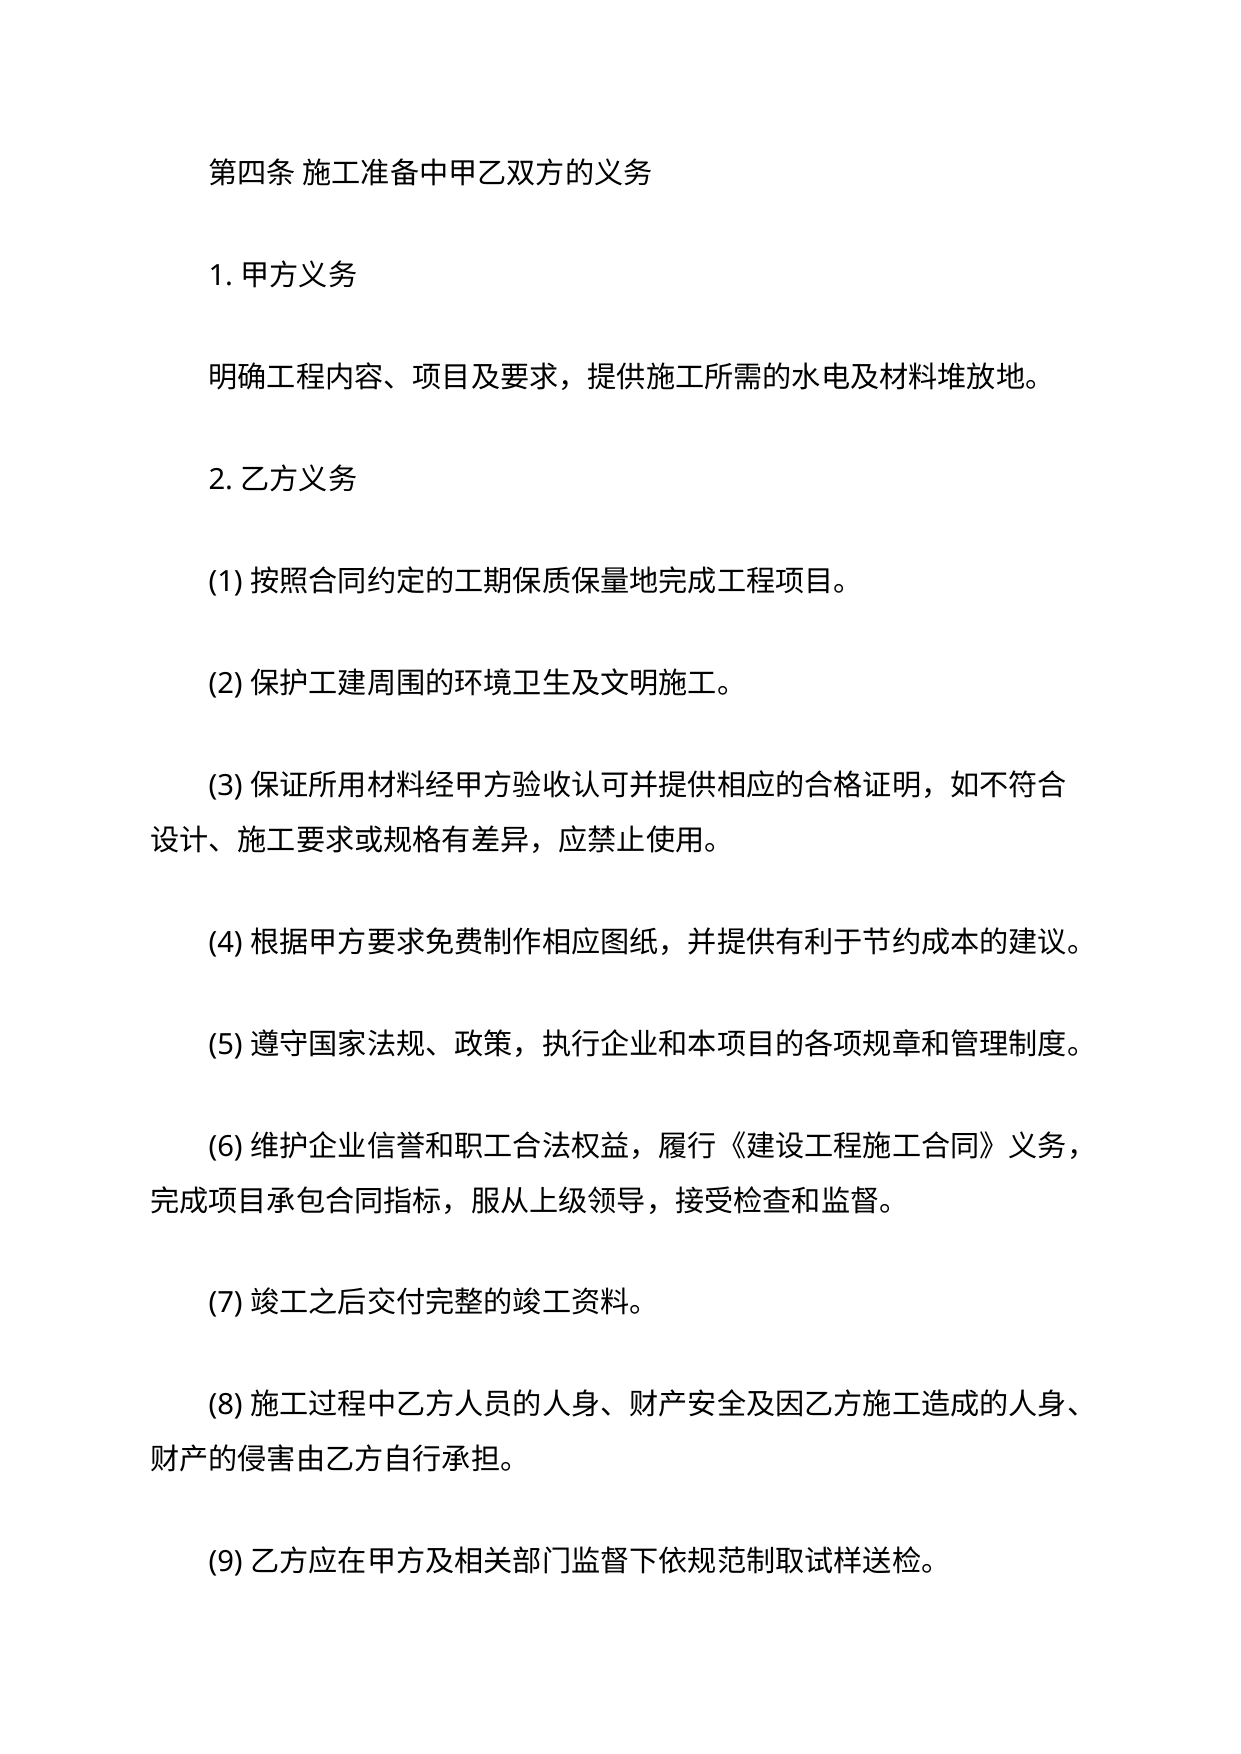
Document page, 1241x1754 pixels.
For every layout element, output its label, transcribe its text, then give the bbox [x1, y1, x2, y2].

text (9) 乙方应在甲方及相关部门监督下依规范制取试样送检。 [150, 1538, 1090, 1580]
text (3) 保证所用材料经甲方验收认可并提供相应的合格证明，如不符合设计、施工要求或规格有差异，应禁止使用。 [150, 761, 1090, 859]
text 1. 甲方义务 [150, 252, 1090, 294]
text (5) 遵守国家法规、政策，执行企业和本项目的各项规章和管理制度。 [150, 1020, 1090, 1063]
text (4) 根据甲方要求免费制作相应图纸，并提供有利于节约成本的建议。 [150, 918, 1090, 961]
text (2) 保护工建周围的环境卫生及文明施工。 [150, 659, 1090, 702]
text 第四条 施工准备中甲乙双方的义务 [150, 150, 1090, 192]
text (1) 按照合同约定的工期保质保量地完成工程项目。 [150, 557, 1090, 600]
text (6) 维护企业信誉和职工合法权益，履行《建设工程施工合同》义务，完成项目承包合同指标，服从上级领导，接受检查和监督。 [150, 1122, 1090, 1219]
text 2. 乙方义务 [150, 456, 1090, 498]
text 明确工程内容、项目及要求，提供施工所需的水电及材料堆放地。 [150, 354, 1090, 396]
text (7) 竣工之后交付完整的竣工资料。 [150, 1279, 1090, 1321]
text (8) 施工过程中乙方人员的人身、财产安全及因乙方施工造成的人身、财产的侵害由乙方自行承担。 [150, 1381, 1090, 1478]
